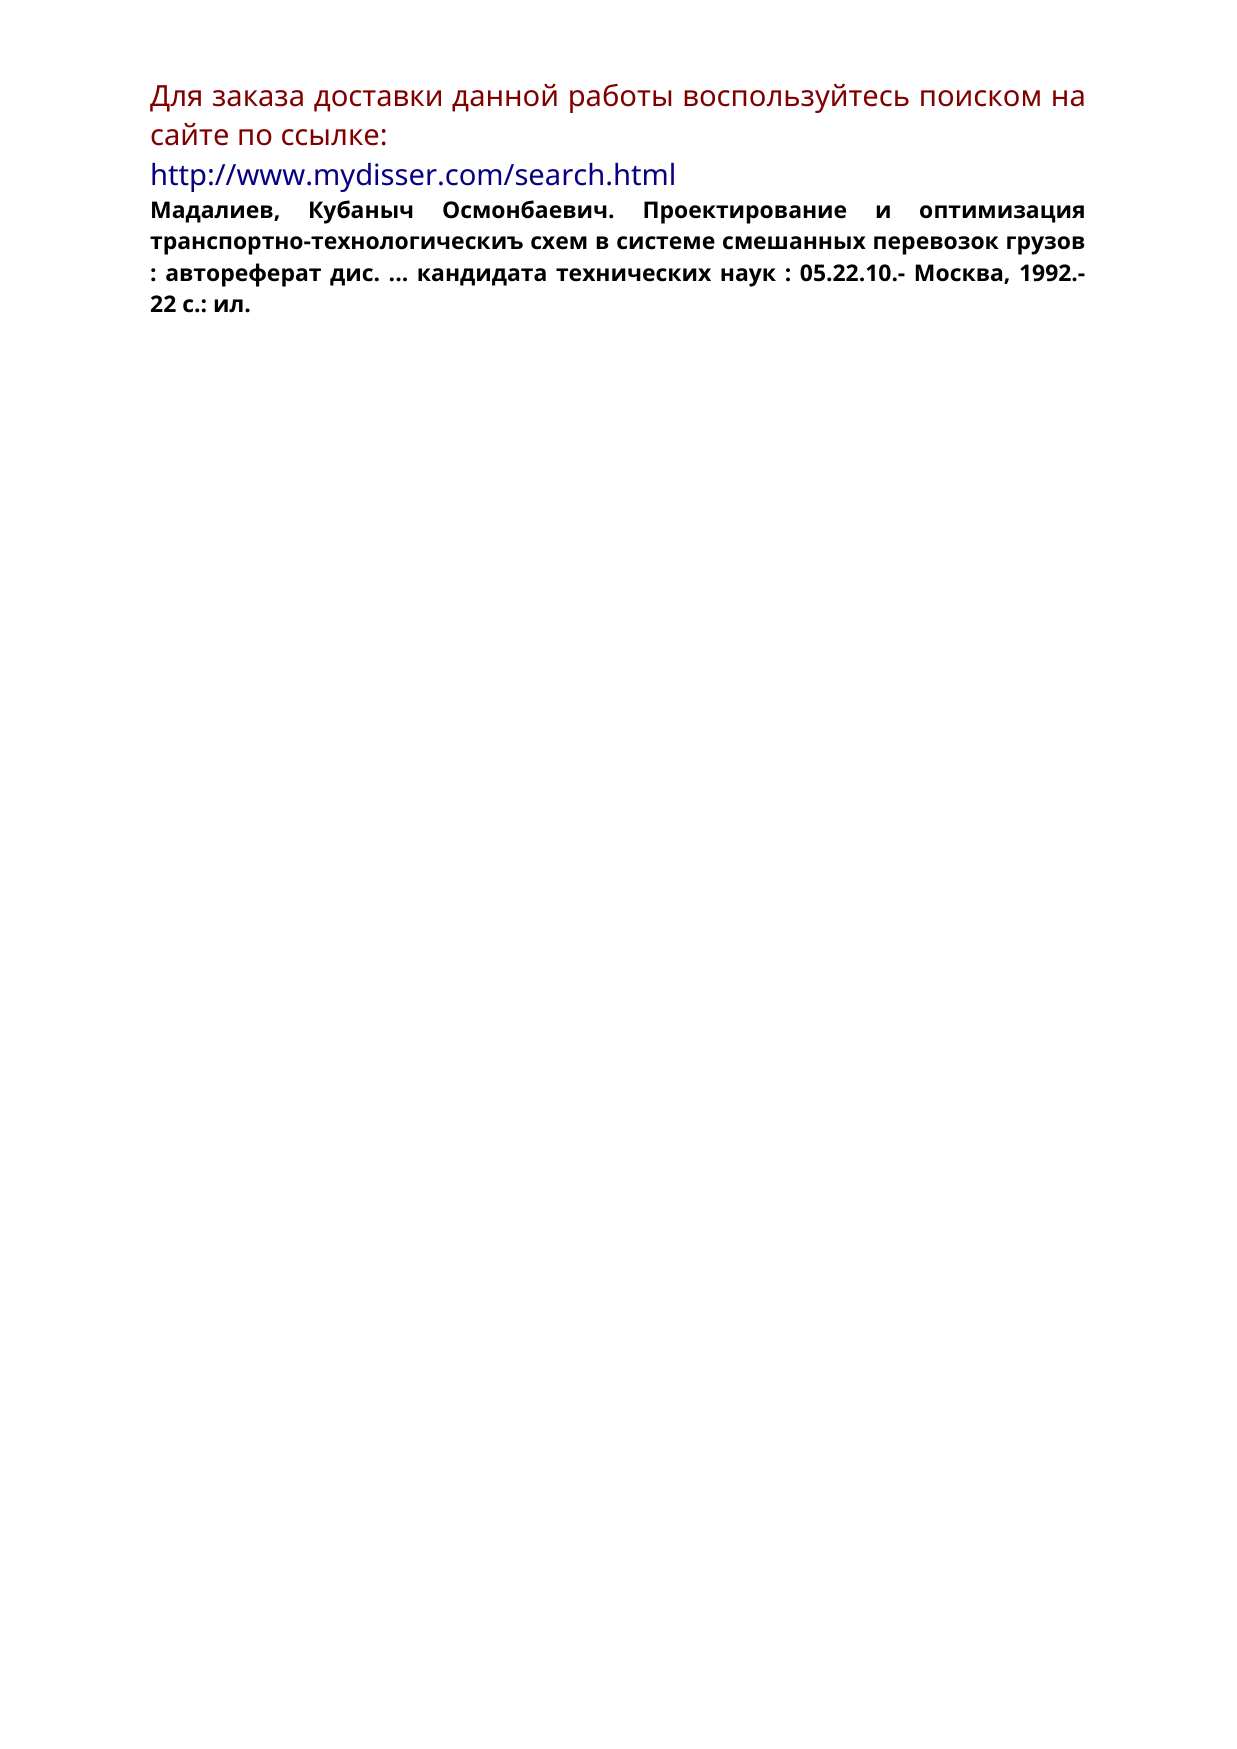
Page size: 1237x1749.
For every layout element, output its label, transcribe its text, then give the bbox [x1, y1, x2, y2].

text Мадалиев, Кубаныч Осмонбаевич. Проектирование и оптимизация транспортно-технологическиъ схем в системе смешанных перевозок грузов : автореферат дис. ... кандидата технических наук : 05.22.10.- Москва, 1992.- 22 с.: ил. [150, 194, 1086, 319]
